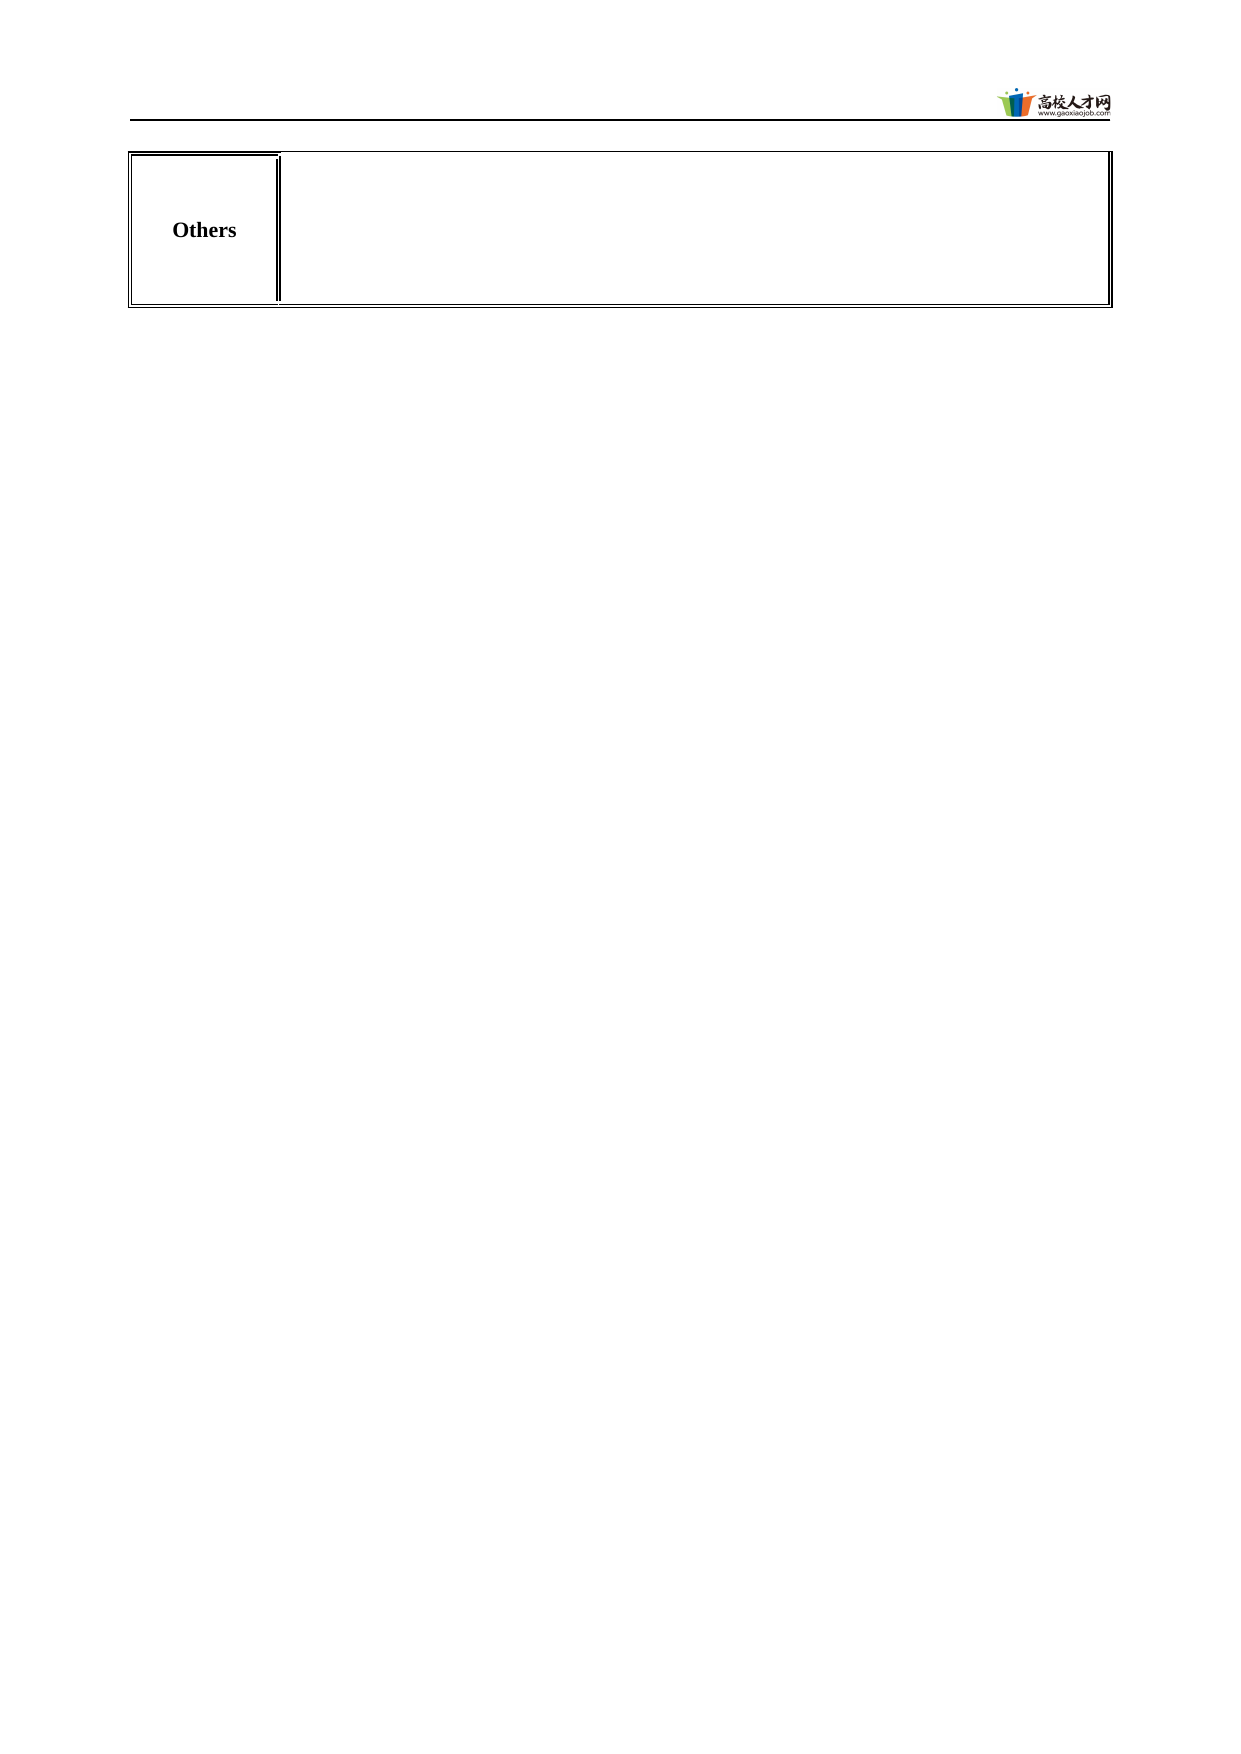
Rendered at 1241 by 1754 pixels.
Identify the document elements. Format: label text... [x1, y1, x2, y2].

table_cell Others [132, 156, 278, 304]
table_cell [278, 152, 1108, 304]
picture [996, 88, 1111, 117]
